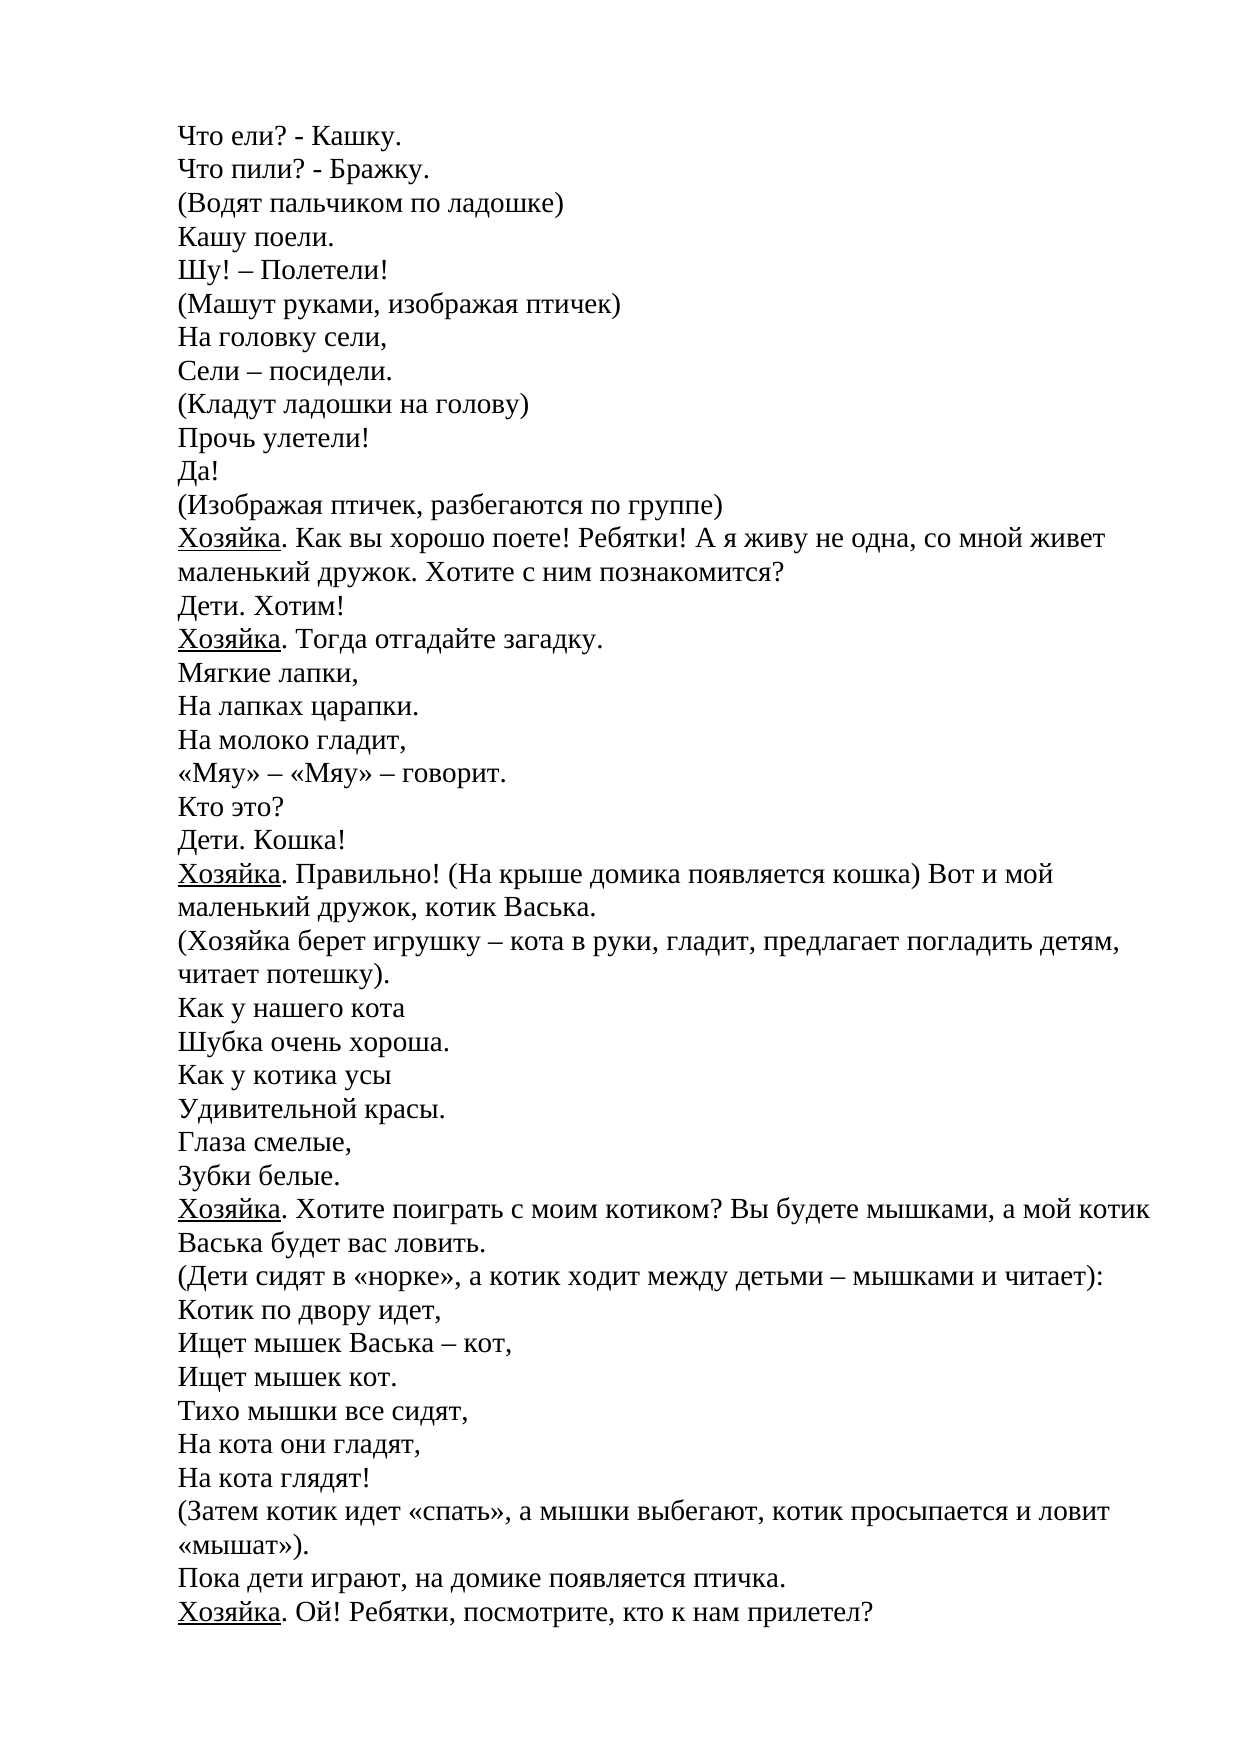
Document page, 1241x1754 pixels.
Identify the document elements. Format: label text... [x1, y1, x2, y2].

text Что ели? - Кашку. [177, 118, 1152, 152]
text На лапках царапки. [177, 688, 1152, 722]
text Кашу поели. [177, 219, 1152, 252]
text Глаза смелые, [177, 1124, 1152, 1158]
text Хозяйка. Тогда отгадайте загадку. [177, 621, 1152, 655]
text (Водят пальчиком по ладошке) [177, 185, 1152, 219]
text (Затем котик идет «спать», а мышки выбегают, котик просыпается и ловит «мышат»). [177, 1493, 1152, 1560]
text (Дети сидят в «норке», а котик ходит между детьми – мышками и читает): [177, 1258, 1152, 1292]
text Тихо мышки все сидят, [177, 1393, 1152, 1426]
text Хозяйка. Правильно! (На крыше домика появляется кошка) Вот и мой маленький дружок, котик Васька. [177, 856, 1152, 923]
text Кто это? [177, 789, 1152, 822]
text Дети. Хотим! [177, 588, 1152, 621]
text Да! [177, 453, 1152, 487]
text Как у котика усы [177, 1057, 1152, 1091]
text Сели – посидели. [177, 353, 1152, 386]
text Шу! – Полетели! [177, 252, 1152, 286]
text (Машут руками, изображая птичек) [177, 286, 1152, 319]
text На головку сели, [177, 319, 1152, 353]
text Прочь улетели! [177, 420, 1152, 453]
text Котик по двору идет, [177, 1292, 1152, 1326]
text (Хозяйка берет игрушку – кота в руки, гладит, предлагает погладить детям, читает потешку). [177, 923, 1152, 990]
text (Изображая птичек, разбегаются по группе) [177, 487, 1152, 521]
text Удивительной красы. [177, 1091, 1152, 1124]
text (Кладут ладошки на голову) [177, 386, 1152, 420]
text Пока дети играют, на домике появляется птичка. [177, 1560, 1152, 1594]
text Хозяйка. Как вы хорошо поете! Ребятки! А я живу не одна, со мной живет маленький дружок. Хотите с ним познакомится? [177, 521, 1152, 588]
text Хозяйка. Хотите поиграть с моим котиком? Вы будете мышками, а мой котик Васька будет вас ловить. [177, 1191, 1152, 1258]
text Мягкие лапки, [177, 655, 1152, 688]
text Что пили? - Бражку. [177, 152, 1152, 185]
text Ищет мышек Васька – кот, [177, 1326, 1152, 1359]
text Ищет мышек кот. [177, 1359, 1152, 1393]
text На кота они гладят, [177, 1426, 1152, 1460]
text На кота глядят! [177, 1460, 1152, 1493]
text Шубка очень хороша. [177, 1024, 1152, 1057]
text Дети. Кошка! [177, 822, 1152, 856]
text Зубки белые. [177, 1158, 1152, 1191]
text «Мяу» – «Мяу» – говорит. [177, 755, 1152, 789]
text Как у нашего кота [177, 990, 1152, 1024]
text На молоко гладит, [177, 722, 1152, 755]
text Хозяйка. Ой! Ребятки, посмотрите, кто к нам прилетел? [177, 1594, 1152, 1627]
